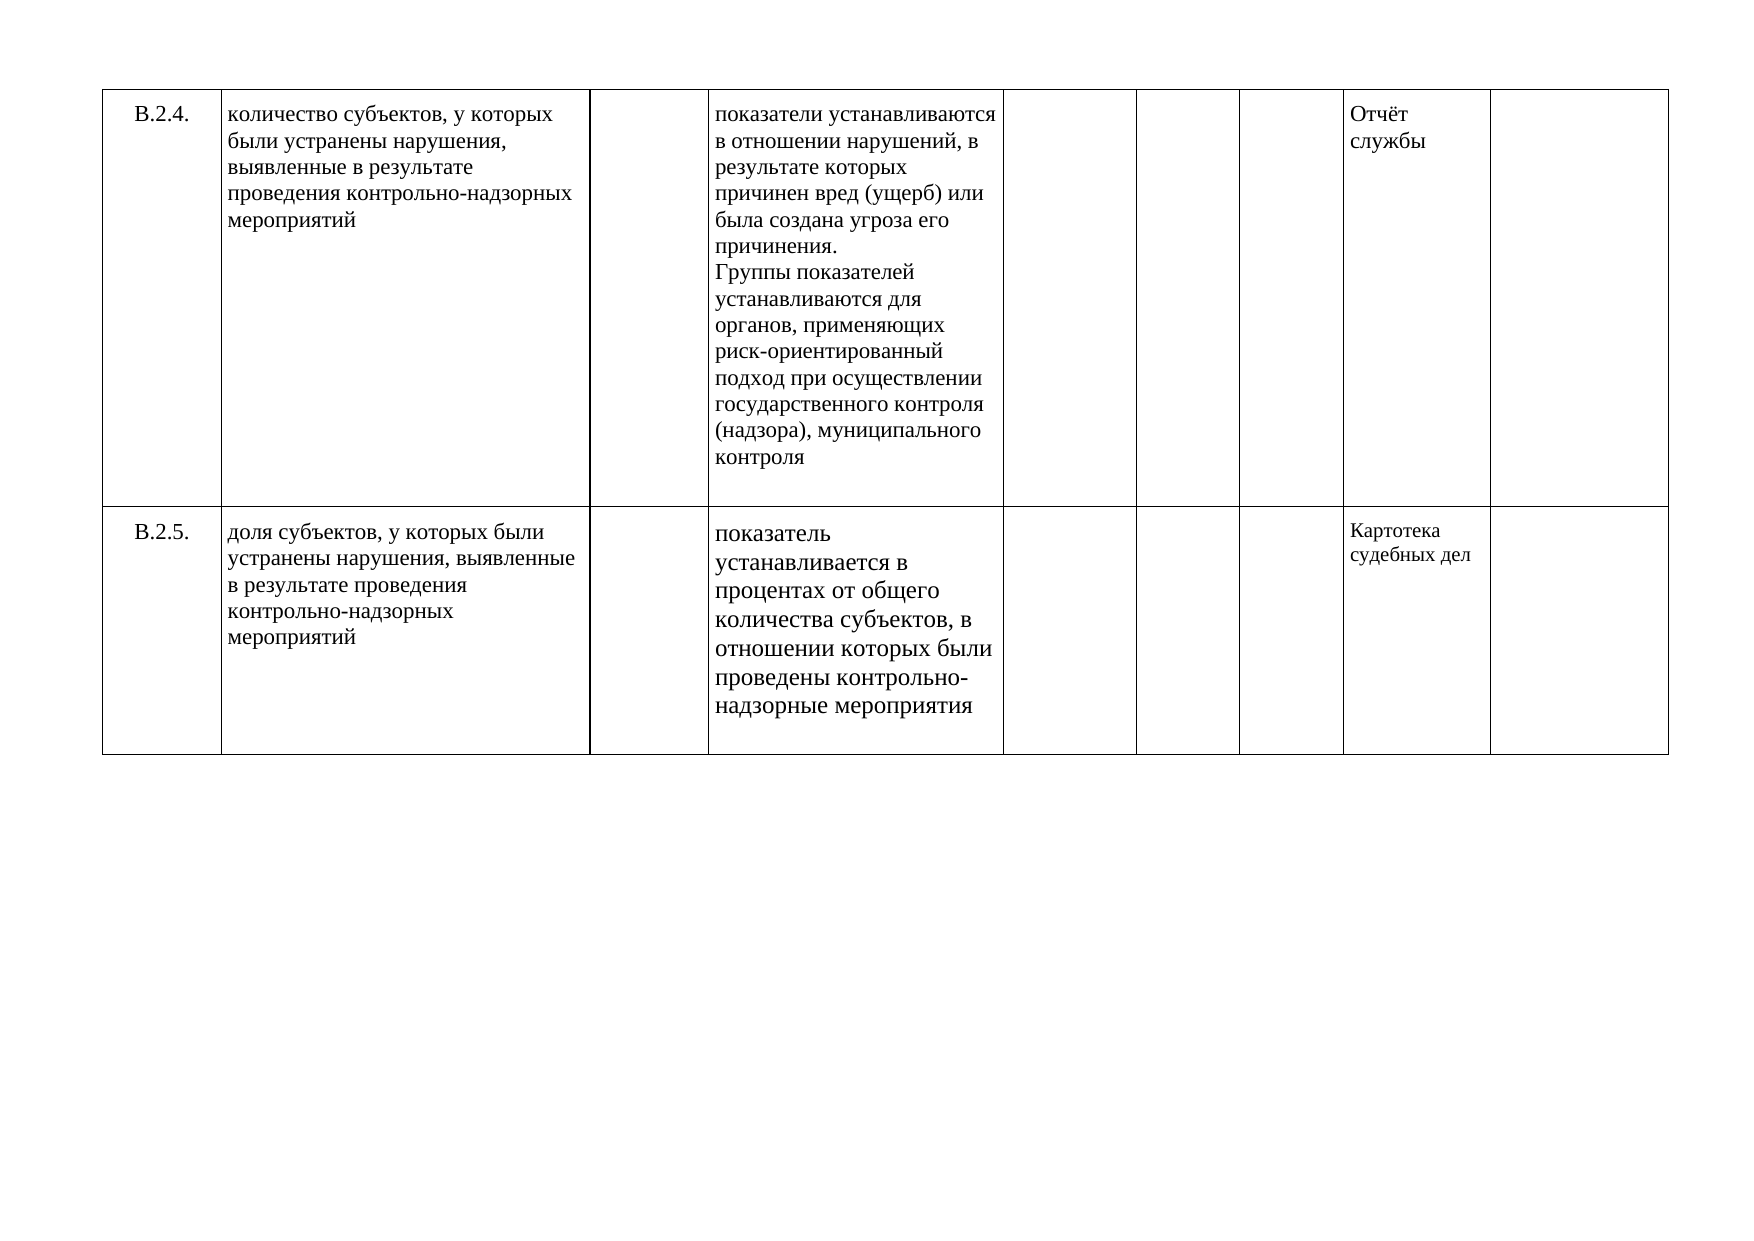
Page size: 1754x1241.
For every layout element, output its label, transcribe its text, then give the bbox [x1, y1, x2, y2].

table_cell количество субъектов, у которых были устранены нарушения, выявленные в результате проведения контрольно-надзорных мероприятий [222, 90, 589, 506]
table_cell показатели устанавливаются в отношении нарушений, в результате которых причинен вред (ущерб) или была создана угроза его причинения. Группы показателей устанавливаются для органов, применяющих риск-ориентированный подход при осуществлении государственного контроля (надзора), муниципального контроля [709, 90, 1003, 506]
table_cell доля субъектов, у которых были устранены нарушения, выявленные в результате проведения контрольно-надзорных мероприятий [222, 507, 589, 754]
table_cell Отчёт службы [1344, 90, 1490, 506]
table_cell [1137, 507, 1239, 754]
table_cell [1137, 90, 1239, 506]
table_cell В.2.5. [103, 507, 221, 754]
table_cell [1240, 507, 1343, 754]
table_cell [1491, 507, 1668, 754]
table_cell показатель устанавливается в процентах от общего количества субъектов, в отношении которых были проведены контрольно-надзорные мероприятия [709, 507, 1003, 754]
table_cell [1240, 90, 1343, 506]
table_cell [1004, 507, 1136, 754]
table_cell В.2.4. [103, 90, 221, 506]
table_cell [591, 507, 708, 754]
table_cell [1004, 90, 1136, 506]
table_cell Картотека судебных дел [1344, 507, 1490, 754]
table_cell [591, 90, 708, 506]
table_cell [1491, 90, 1668, 506]
